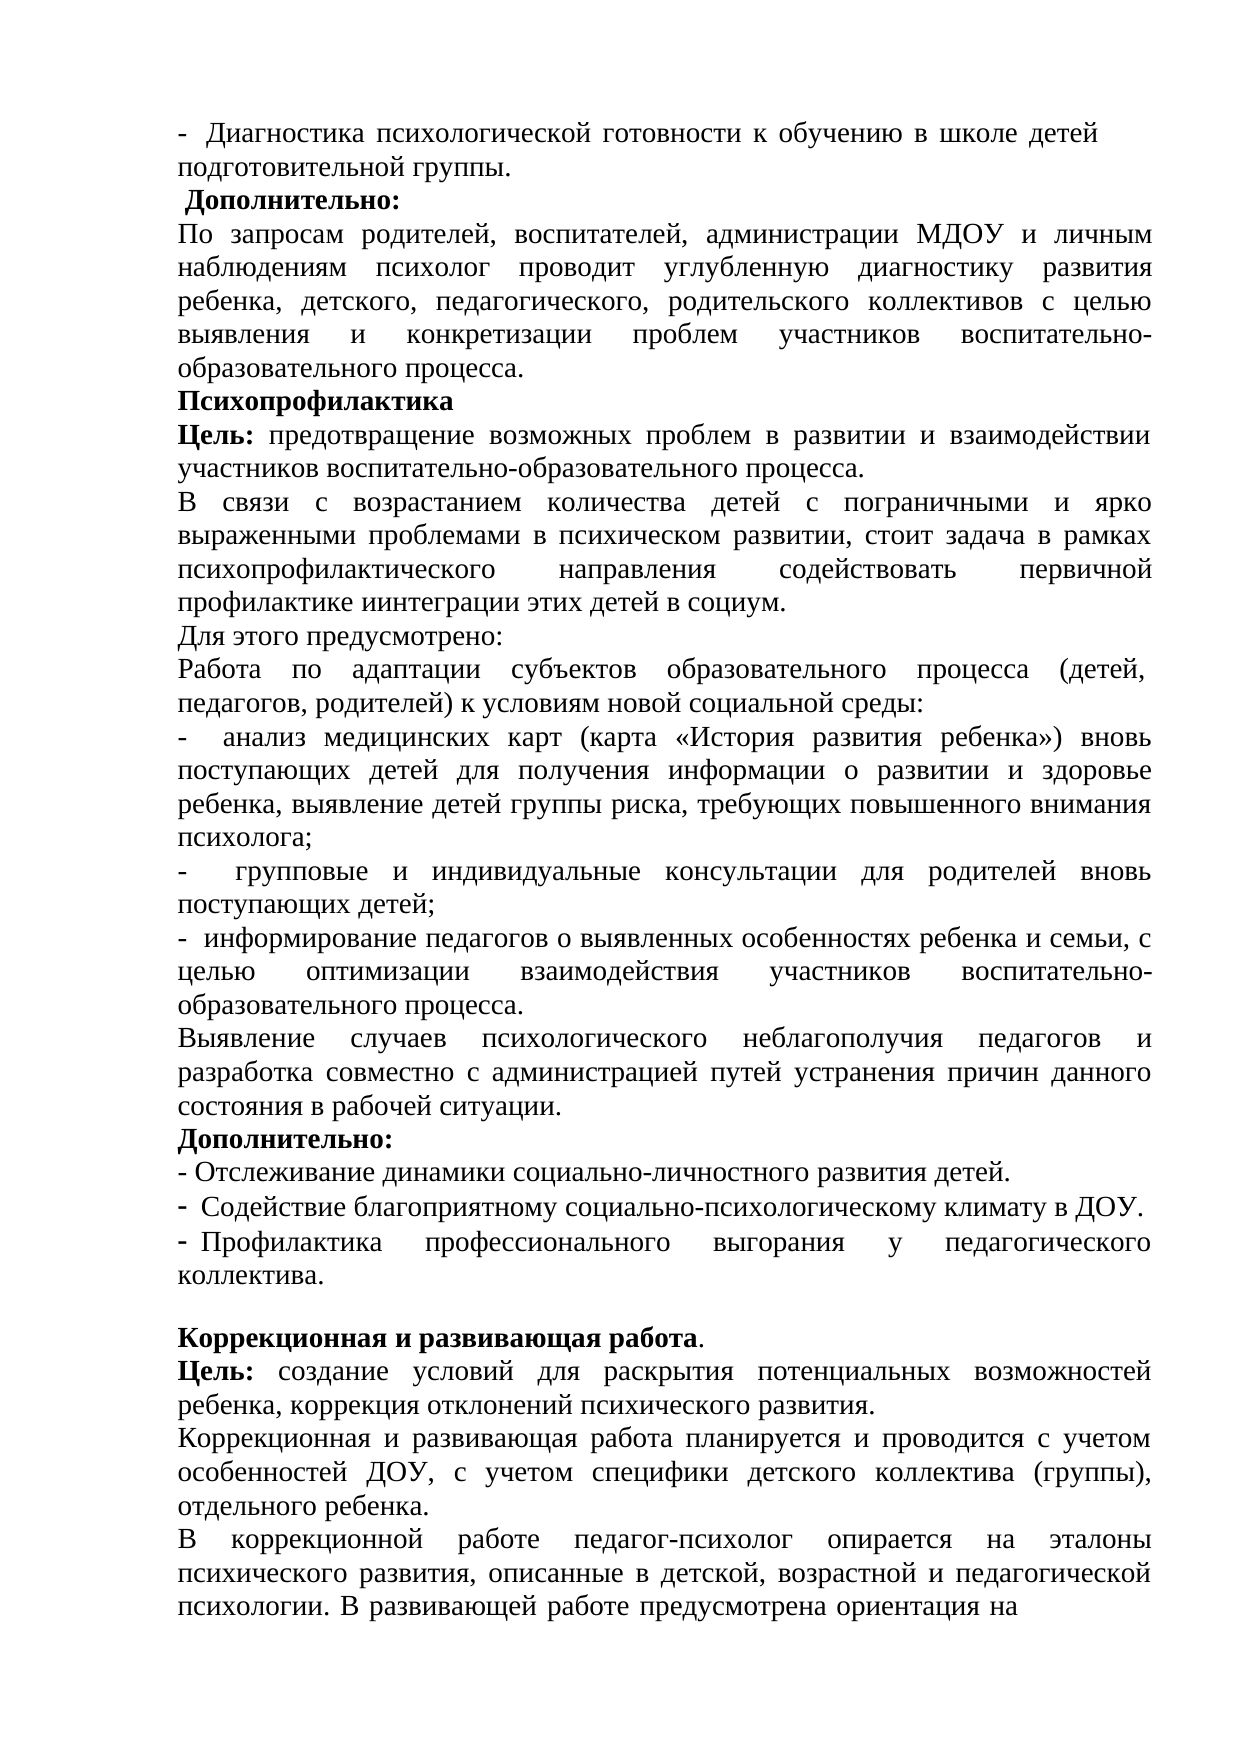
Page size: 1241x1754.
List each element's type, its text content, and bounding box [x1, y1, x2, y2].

list информирование педагогов о выявленных особенностях ребенка и семьи, с целью оптимизации взаимодействия участников воспитательно- образовательного процесса. [177, 920, 1153, 1021]
subtitle Коррекционная и развивающая работа. [177, 1320, 1240, 1353]
subtitle Дополнительно: [184, 182, 1240, 216]
subtitle Психопрофилактика [177, 384, 1240, 417]
text Выявление случаев психологического неблагополучия педагогов и разработка совместно с администрацией путей устранения причин данного состояния в рабочей ситуации. [177, 1021, 1152, 1121]
text В связи с возрастанием количества детей с пограничными и ярко выраженными проблемами в психическом развитии, стоит задача в рамках психопрофилактического направления содействовать первичной профилактике иинтеграции этих детей в социум. [177, 484, 1152, 618]
list Отслеживание динамики социально-личностного развития детей. [177, 1155, 1240, 1188]
subtitle Дополнительно: [177, 1122, 1240, 1155]
text Цель: создание условий для раскрытия потенциальных возможностей ребенка, коррекция отклонений психического развития. [177, 1353, 1151, 1421]
text Для этого предусмотрено: [177, 618, 1240, 652]
list Диагностика психологической готовности к обучению в школе детей подготовительной группы. [177, 115, 1151, 182]
text В коррекционной работе педагог-психолог опирается на эталоны психического развития, описанные в детской, возрастной и педагогической психологии. В развивающей работе предусмотрена ориентация на [177, 1521, 1152, 1622]
list анализ медицинских карт (карта «История развития ребенка») вновь поступающих детей для получения информации о развитии и здоровье ребенка, выявление детей группы риска, требующих повышенного внимания психолога; [177, 719, 1152, 853]
text Коррекционная и развивающая работа планируется и проводится с учетом особенностей ДОУ, с учетом специфики детского коллектива (группы), отдельного ребенка. [177, 1421, 1152, 1521]
text По запросам родителей, воспитателей, администрации МДОУ и личным наблюдениям психолог проводит углубленную диагностику развития ребенка, детского, педагогического, родительского коллективов с целью выявления и конкретизации проблем участников воспитательно-образовательного процесса. [177, 216, 1152, 383]
text Работа по адаптации субъектов образовательного процесса (детей, педагогов, родителей) к условиям новой социальной среды: [177, 652, 1146, 719]
list Содействие благоприятному социально-психологическому климату в ДОУ. [177, 1188, 1240, 1224]
list групповые и индивидуальные консультации для родителей вновь поступающих детей; [177, 853, 1152, 920]
list Профилактика профессионального выгорания у педагогического коллектива. [177, 1224, 1152, 1291]
text Цель: предотвращение возможных проблем в развитии и взаимодействии участников воспитательно-образовательного процесса. [177, 417, 1151, 484]
